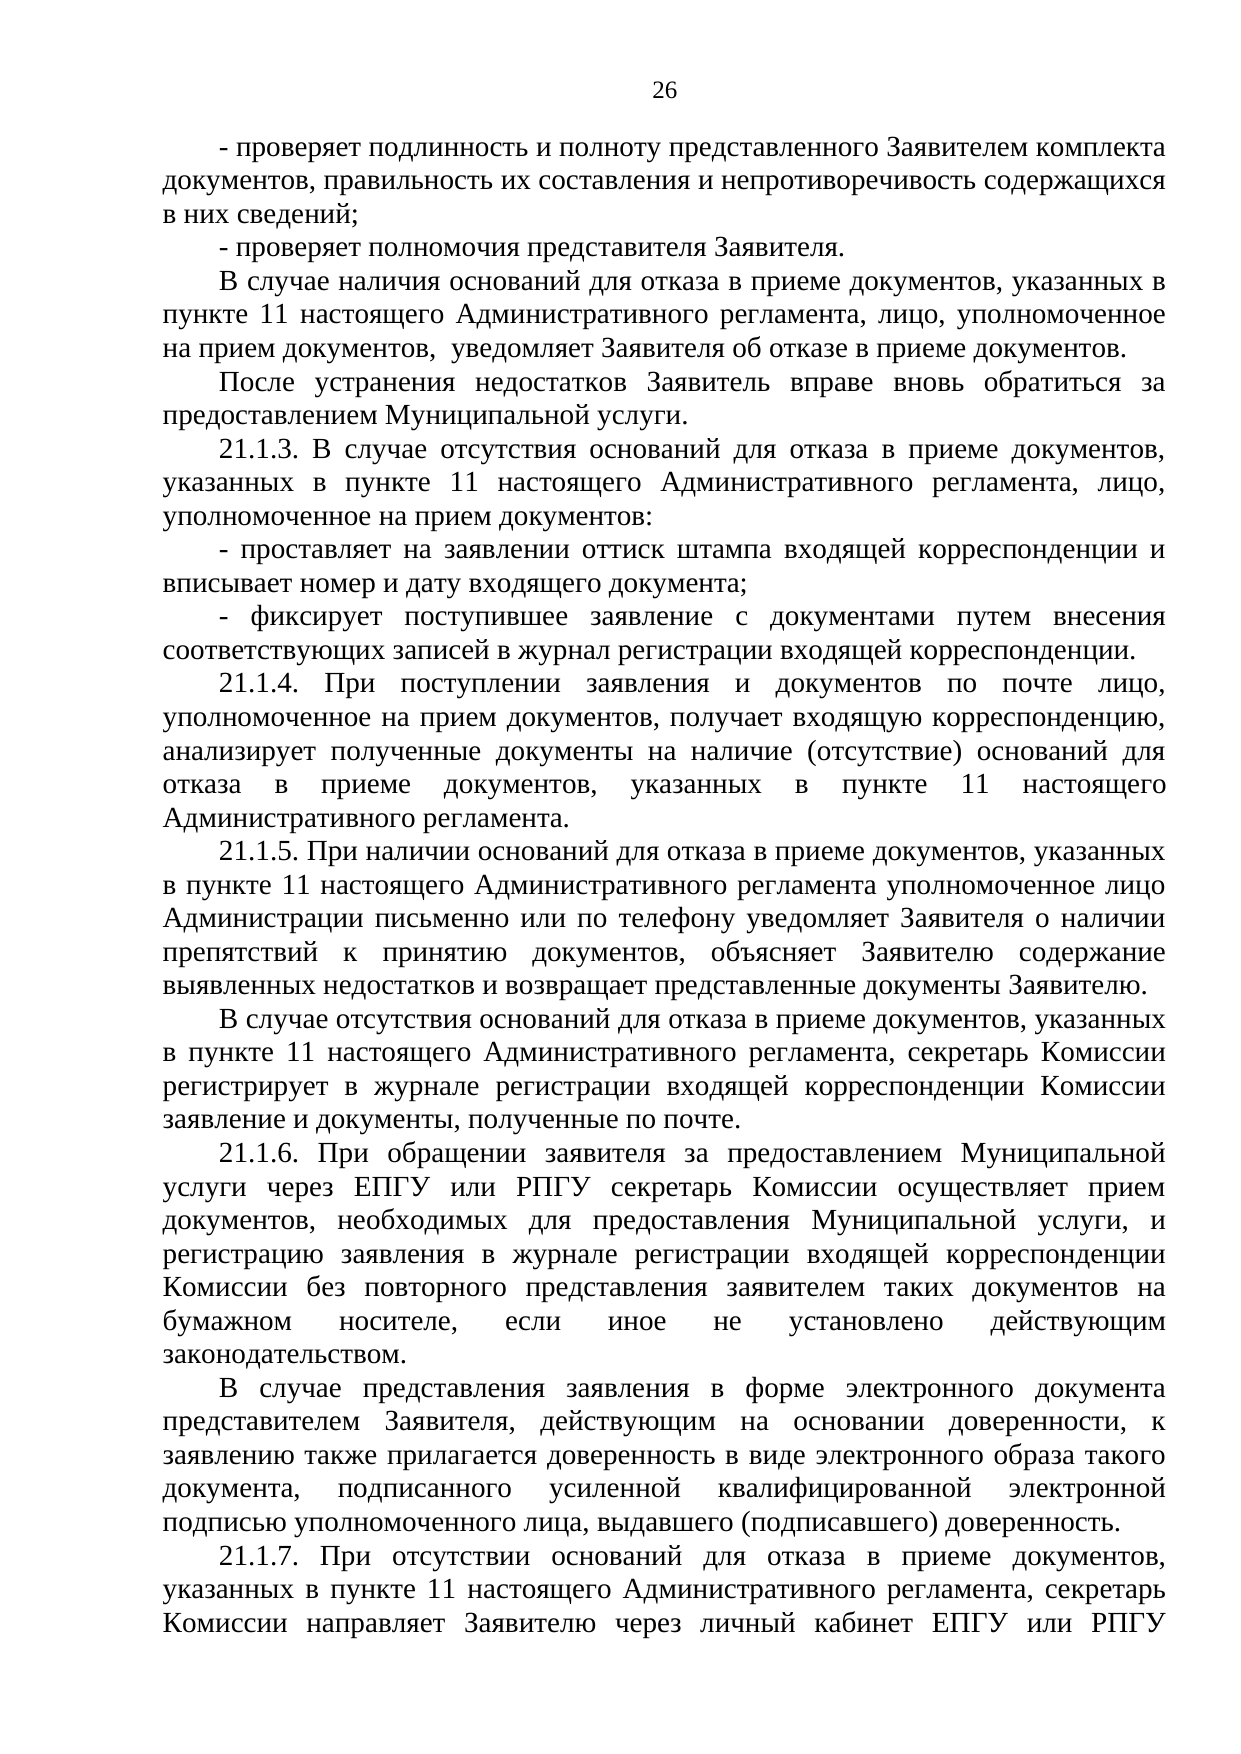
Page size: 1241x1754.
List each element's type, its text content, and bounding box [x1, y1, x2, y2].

text 21.1.4. При поступлении заявления и документов по почте лицо, уполномоченное на прием документов, получает входящую корреспонденцию, анализирует полученные документы на наличие (отсутствие) оснований для отказа в приеме документов, указанных в пункте 11 настоящего Административного регламента. [162, 666, 1167, 833]
text 21.1.6. При обращении заявителя за предоставлением Муниципальной услуги через ЕПГУ или РПГУ секретарь Комиссии осуществляет прием документов, необходимых для предоставления Муниципальной услуги, и регистрацию заявления в журнале регистрации входящей корреспонденции Комиссии без повторного представления заявителем таких документов на бумажном носителе, если иное не установлено действующим законодательством. [162, 1135, 1167, 1370]
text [162, 1538, 1167, 1638]
text - проверяет полномочия представителя Заявителя. [162, 229, 1167, 263]
text В случае наличия оснований для отказа в приеме документов, указанных в пункте 11 настоящего Административного регламента, лицо, уполномоченное на прием документов, уведомляет Заявителя об отказе в приеме документов. [162, 263, 1167, 364]
text - фиксирует поступившее заявление с документами путем внесения соответствующих записей в журнал регистрации входящей корреспонденции. [162, 598, 1167, 666]
text 21.1.3. В случае отсутствия оснований для отказа в приеме документов, указанных в пункте 11 настоящего Административного регламента, лицо, уполномоченное на прием документов: [162, 431, 1167, 531]
text После устранения недостатков Заявитель вправе вновь обратиться за предоставлением Муниципальной услуги. [162, 364, 1167, 431]
text 21.1.5. При наличии оснований для отказа в приеме документов, указанных в пункте 11 настоящего Административного регламента уполномоченное лицо Администрации письменно или по телефону уведомляет Заявителя о наличии препятствий к принятию документов, объясняет Заявителю содержание выявленных недостатков и возвращает представленные документы Заявителю. [162, 833, 1167, 1001]
text В случае представления заявления в форме электронного документа представителем Заявителя, действующим на основании доверенности, к заявлению также прилагается доверенность в виде электронного образа такого документа, подписанного усиленной квалифицированной электронной подписью уполномоченного лица, выдавшего (подписавшего) доверенность. [162, 1370, 1167, 1538]
text - проверяет подлинность и полноту представленного Заявителем комплекта документов, правильность их составления и непротиворечивость содержащихся в них сведений; [162, 129, 1167, 229]
text - проставляет на заявлении оттиск штампа входящей корреспонденции и вписывает номер и дату входящего документа; [162, 531, 1167, 598]
text В случае отсутствия оснований для отказа в приеме документов, указанных в пункте 11 настоящего Административного регламента, секретарь Комиссии регистрирует в журнале регистрации входящей корреспонденции Комиссии заявление и документы, полученные по почте. [162, 1001, 1167, 1135]
